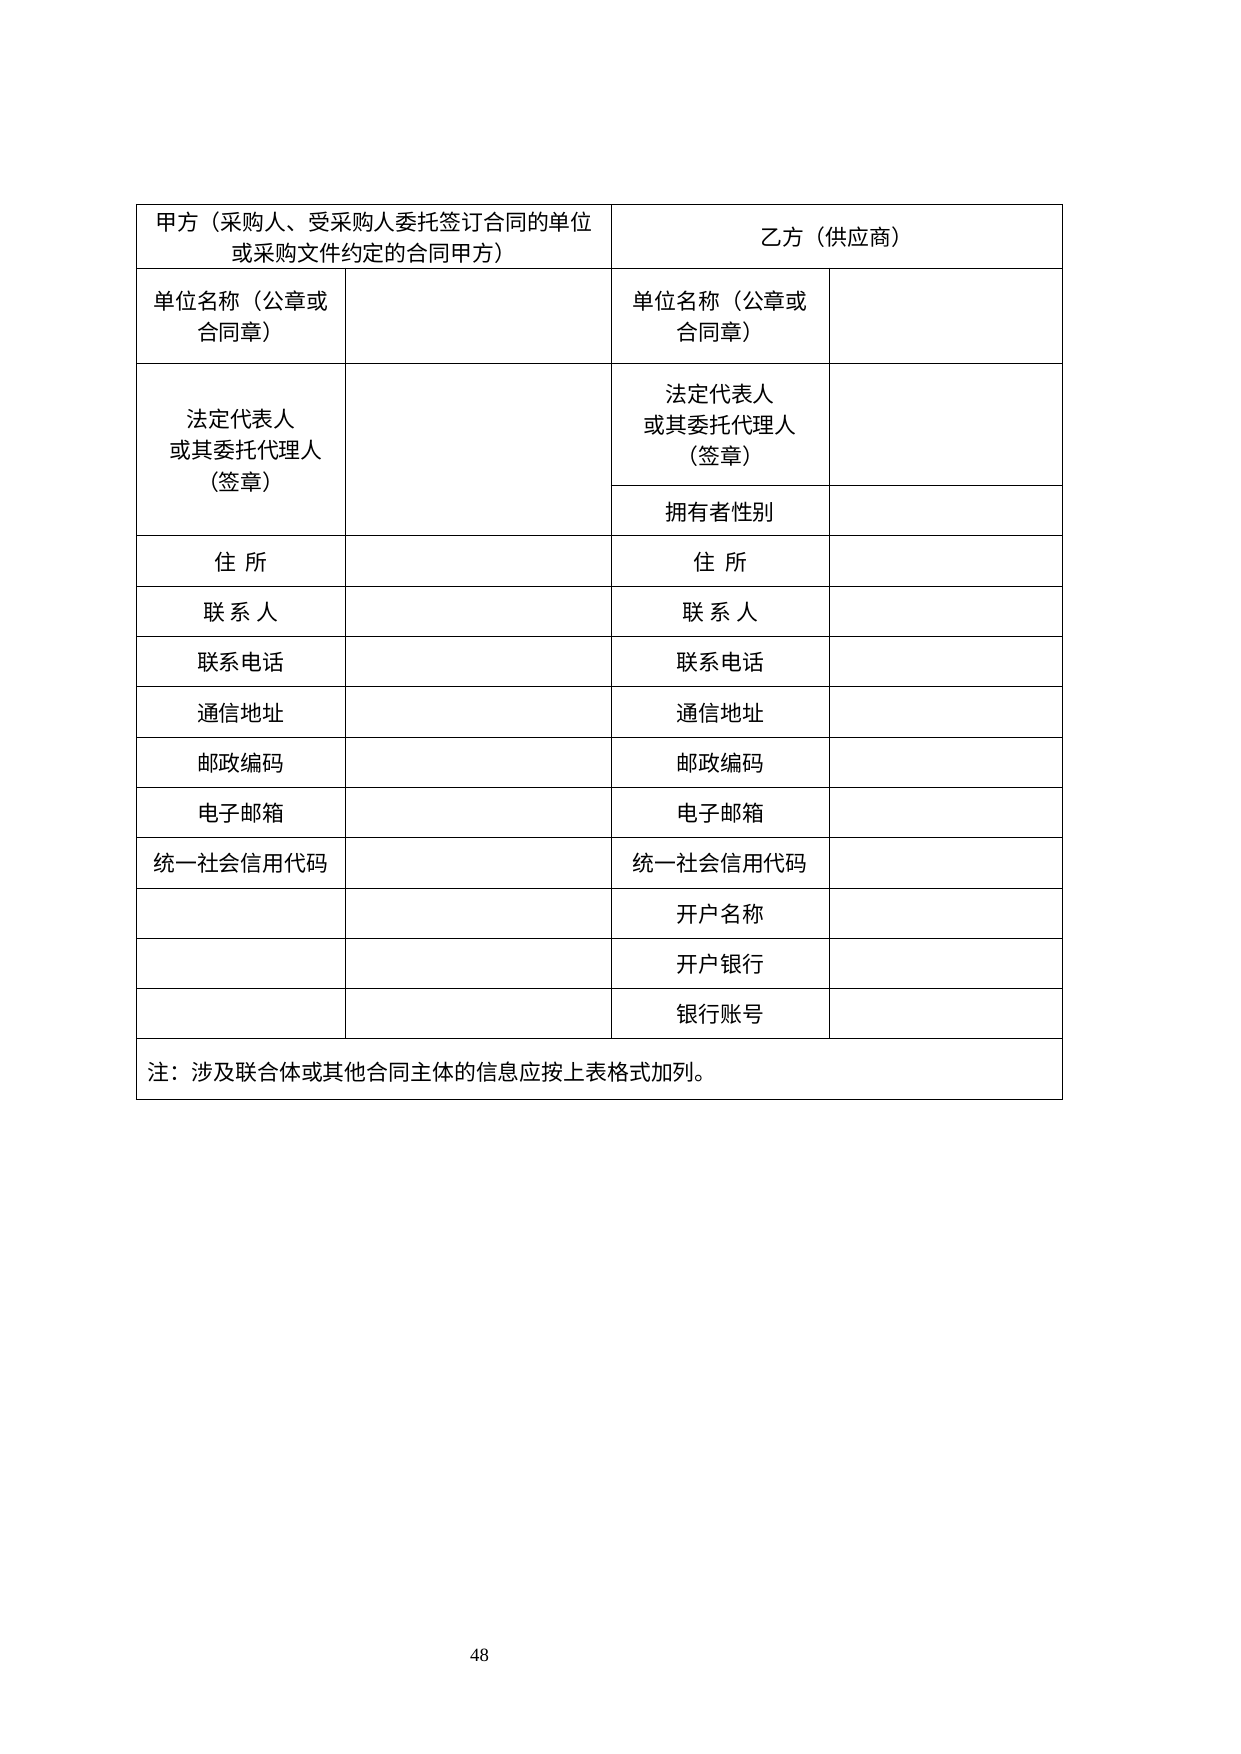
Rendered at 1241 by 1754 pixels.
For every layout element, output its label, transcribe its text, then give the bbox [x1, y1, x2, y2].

table_cell 联系电话 [612, 637, 829, 686]
table_cell 拥有者性别 [612, 486, 829, 535]
table_cell [346, 637, 611, 686]
table_cell 单位名称（公章或合同章） [612, 269, 829, 363]
table_cell 联系电话 [137, 637, 345, 686]
table_cell 统一社会信用代码 [612, 838, 829, 887]
table_cell 开户名称 [612, 889, 829, 938]
table_cell [830, 364, 1062, 485]
table_header 甲方（采购人、受采购人委托签订合同的单位或采购文件约定的合同甲方） [137, 205, 611, 267]
table_cell [346, 738, 611, 787]
table_cell 法定代表人 或其委托代理人（签章） [137, 364, 345, 535]
table_cell 联 系 人 [137, 587, 345, 636]
table_cell [830, 838, 1062, 887]
table_cell 银行账号 [612, 989, 829, 1038]
table_cell 注：涉及联合体或其他合同主体的信息应按上表格式加列。 [137, 1039, 1062, 1099]
table_cell 邮政编码 [612, 738, 829, 787]
table_cell [137, 989, 345, 1038]
table_cell [346, 989, 611, 1038]
table_cell 住 所 [612, 536, 829, 586]
table_cell [830, 889, 1062, 938]
table_cell [346, 939, 611, 988]
table_cell [830, 536, 1062, 586]
table_cell [346, 364, 611, 535]
table_cell [830, 738, 1062, 787]
table_cell [346, 269, 611, 363]
table_header 乙方（供应商） [612, 205, 1062, 267]
table_cell [830, 687, 1062, 736]
table_cell [830, 269, 1062, 363]
table_cell [830, 989, 1062, 1038]
table_cell [346, 838, 611, 887]
table_cell [830, 637, 1062, 686]
table_cell 电子邮箱 [137, 788, 345, 837]
table_cell 住 所 [137, 536, 345, 586]
table_cell [137, 889, 345, 938]
table_cell [830, 939, 1062, 988]
table_cell 通信地址 [612, 687, 829, 736]
table_cell 邮政编码 [137, 738, 345, 787]
table_cell [137, 939, 345, 988]
table_cell 通信地址 [137, 687, 345, 736]
table_cell 统一社会信用代码 [137, 838, 345, 887]
table_cell [346, 687, 611, 736]
table_cell [830, 587, 1062, 636]
table_cell [830, 788, 1062, 837]
table_cell [830, 486, 1062, 535]
table_cell 联 系 人 [612, 587, 829, 636]
table_cell [346, 587, 611, 636]
table_cell [346, 889, 611, 938]
table_cell 单位名称（公章或合同章） [137, 269, 345, 363]
table_cell 电子邮箱 [612, 788, 829, 837]
table_cell [346, 536, 611, 586]
table_cell [346, 788, 611, 837]
table_cell 法定代表人 或其委托代理人（签章） [612, 364, 829, 485]
table_cell 开户银行 [612, 939, 829, 988]
